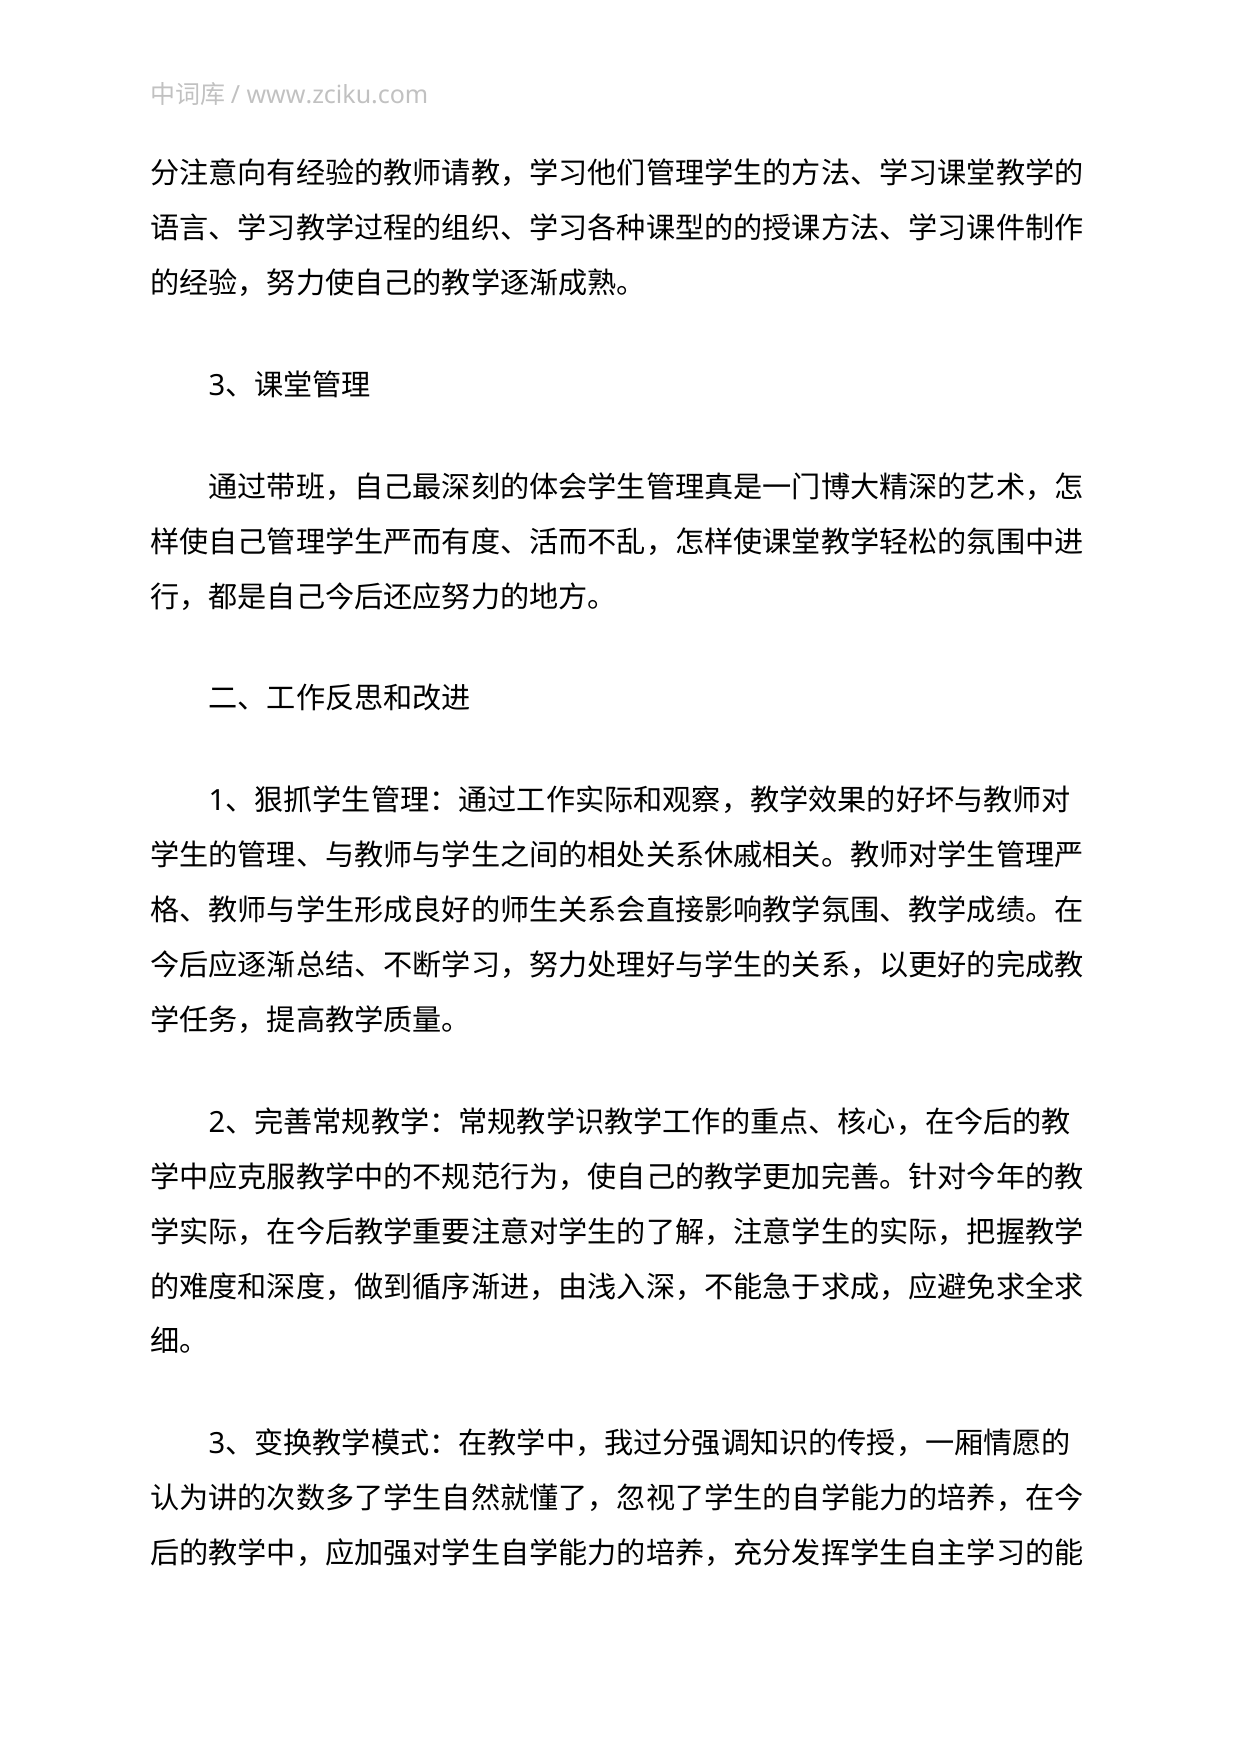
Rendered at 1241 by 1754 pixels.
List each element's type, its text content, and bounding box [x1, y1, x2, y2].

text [150, 1420, 1090, 1572]
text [150, 150, 1090, 302]
text 通过带班，自己最深刻的体会学生管理真是一门博大精深的艺术，怎样使自己管理学生严而有度、活而不乱，怎样使课堂教学轻松的氛围中进行，都是自己今后还应努力的地方。 [150, 463, 1090, 616]
text 2、完善常规教学：常规教学识教学工作的重点、核心，在今后的教学中应克服教学中的不规范行为，使自己的教学更加完善。针对今年的教学实际，在今后教学重要注意对学生的了解，注意学生的实际，把握教学的难度和深度，做到循序渐进，由浅入深，不能急于求成，应避免求全求细。 [150, 1098, 1090, 1360]
text 二、工作反思和改进 [150, 675, 1090, 717]
text 1、狠抓学生管理：通过工作实际和观察，教学效果的好坏与教师对学生的管理、与教师与学生之间的相处关系休戚相关。教师对学生管理严格、教师与学生形成良好的师生关系会直接影响教学氛围、教学成绩。在今后应逐渐总结、不断学习，努力处理好与学生的关系，以更好的完成教学任务，提高教学质量。 [150, 777, 1090, 1039]
text 3、课堂管理 [150, 362, 1090, 404]
